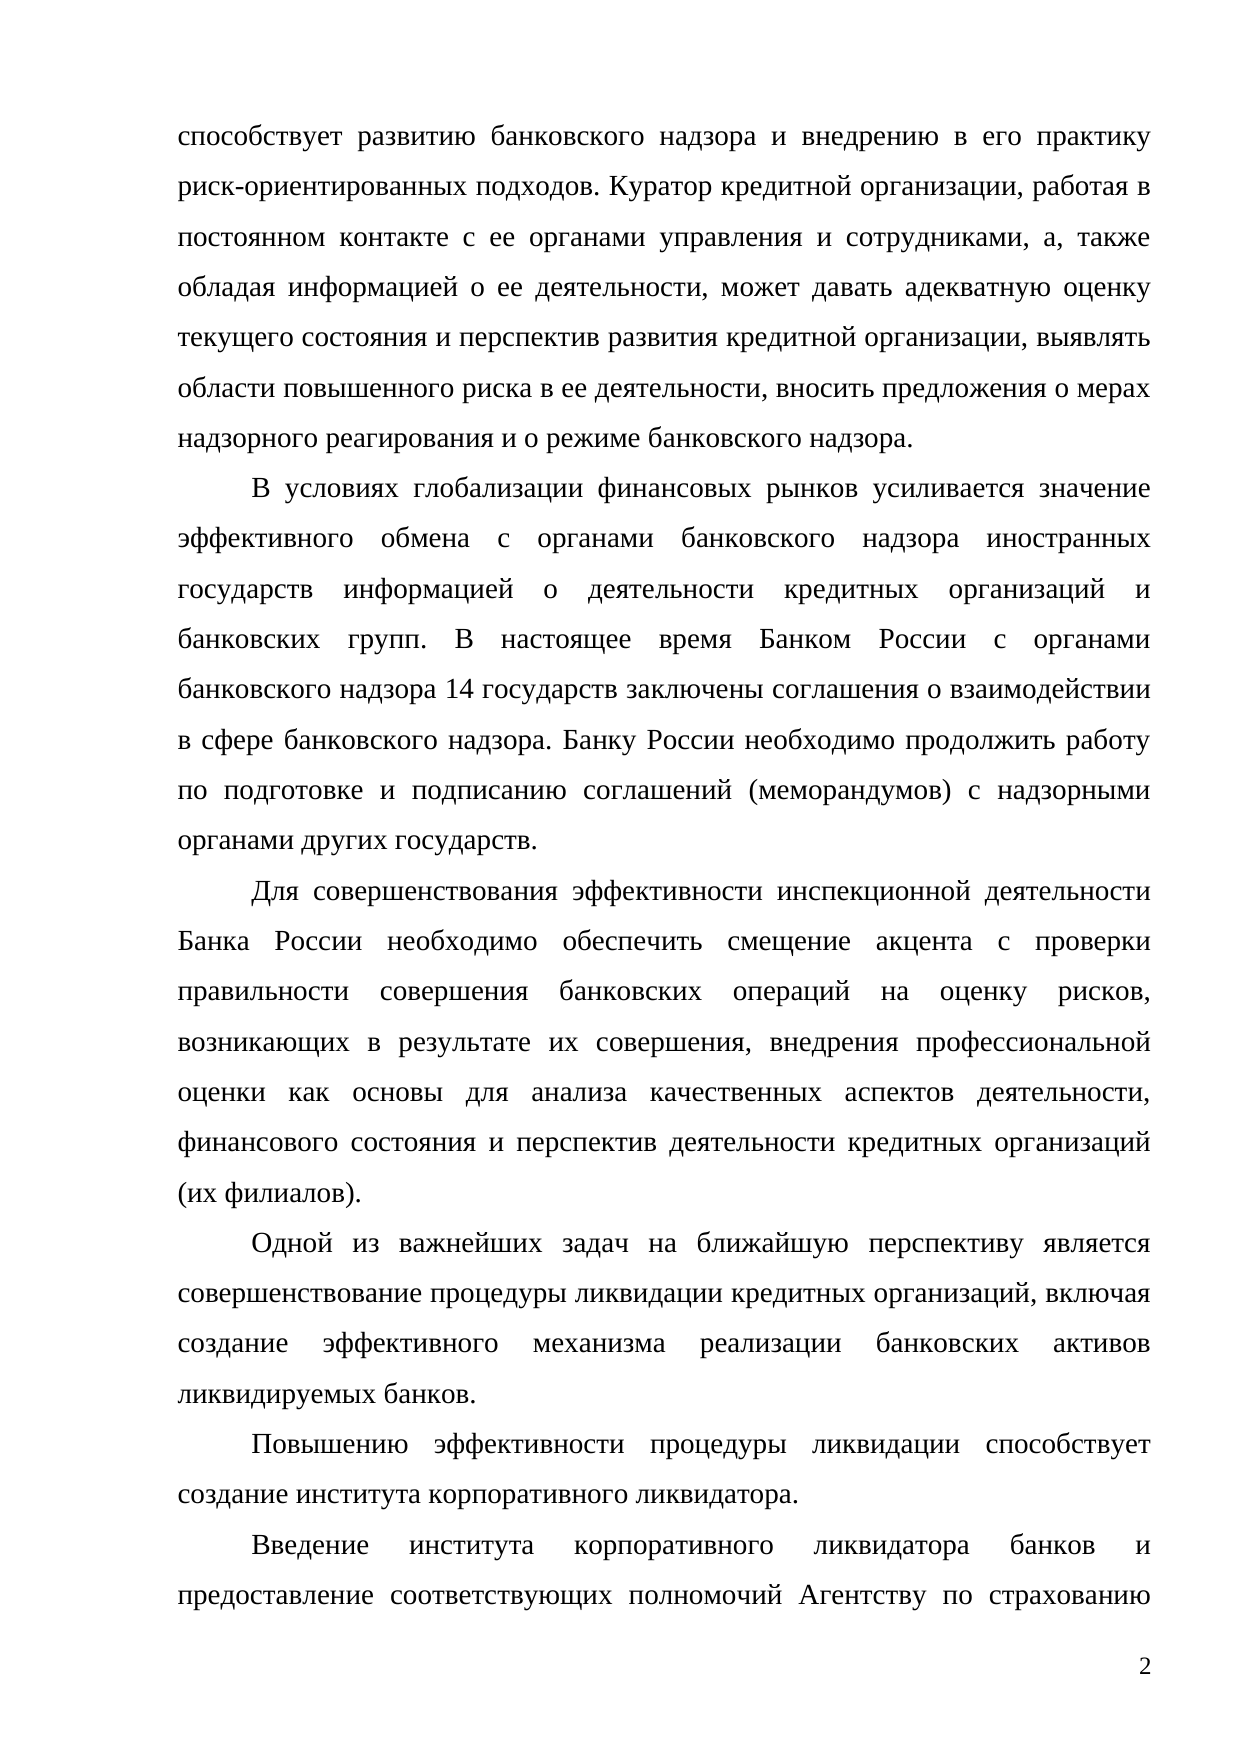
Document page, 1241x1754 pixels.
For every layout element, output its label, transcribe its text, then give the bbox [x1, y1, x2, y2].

text В условиях глобализации финансовых рынков усиливается значение эффективного обмена с органами банковского надзора иностранных государств информацией о деятельности кредитных организаций и банковских групп. В настоящее время Банком России с органами банковского надзора 14 государств заключены соглашения о взаимодействии в сфере банковского надзора. Банку России необходимо продолжить работу по подготовке и подписанию соглашений (меморандумов) с надзорными органами других государств. [177, 470, 1152, 856]
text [177, 1527, 1152, 1611]
text Повышению эффективности процедуры ликвидации способствует создание института корпоративного ликвидатора. [177, 1426, 1152, 1510]
text Для совершенствования эффективности инспекционной деятельности Банка России необходимо обеспечить смещение акцента с проверки правильности совершения банковских операций на оценку рисков, возникающих в результате их совершения, внедрения профессиональной оценки как основы для анализа качественных аспектов деятельности, финансового состояния и перспектив деятельности кредитных организаций (их филиалов). [177, 873, 1152, 1208]
text Одной из важнейших задач на ближайшую перспективу является совершенствование процедуры ликвидации кредитных организаций, включая создание эффективного механизма реализации банковских активов ликвидируемых банков. [177, 1225, 1152, 1409]
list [177, 118, 1152, 453]
